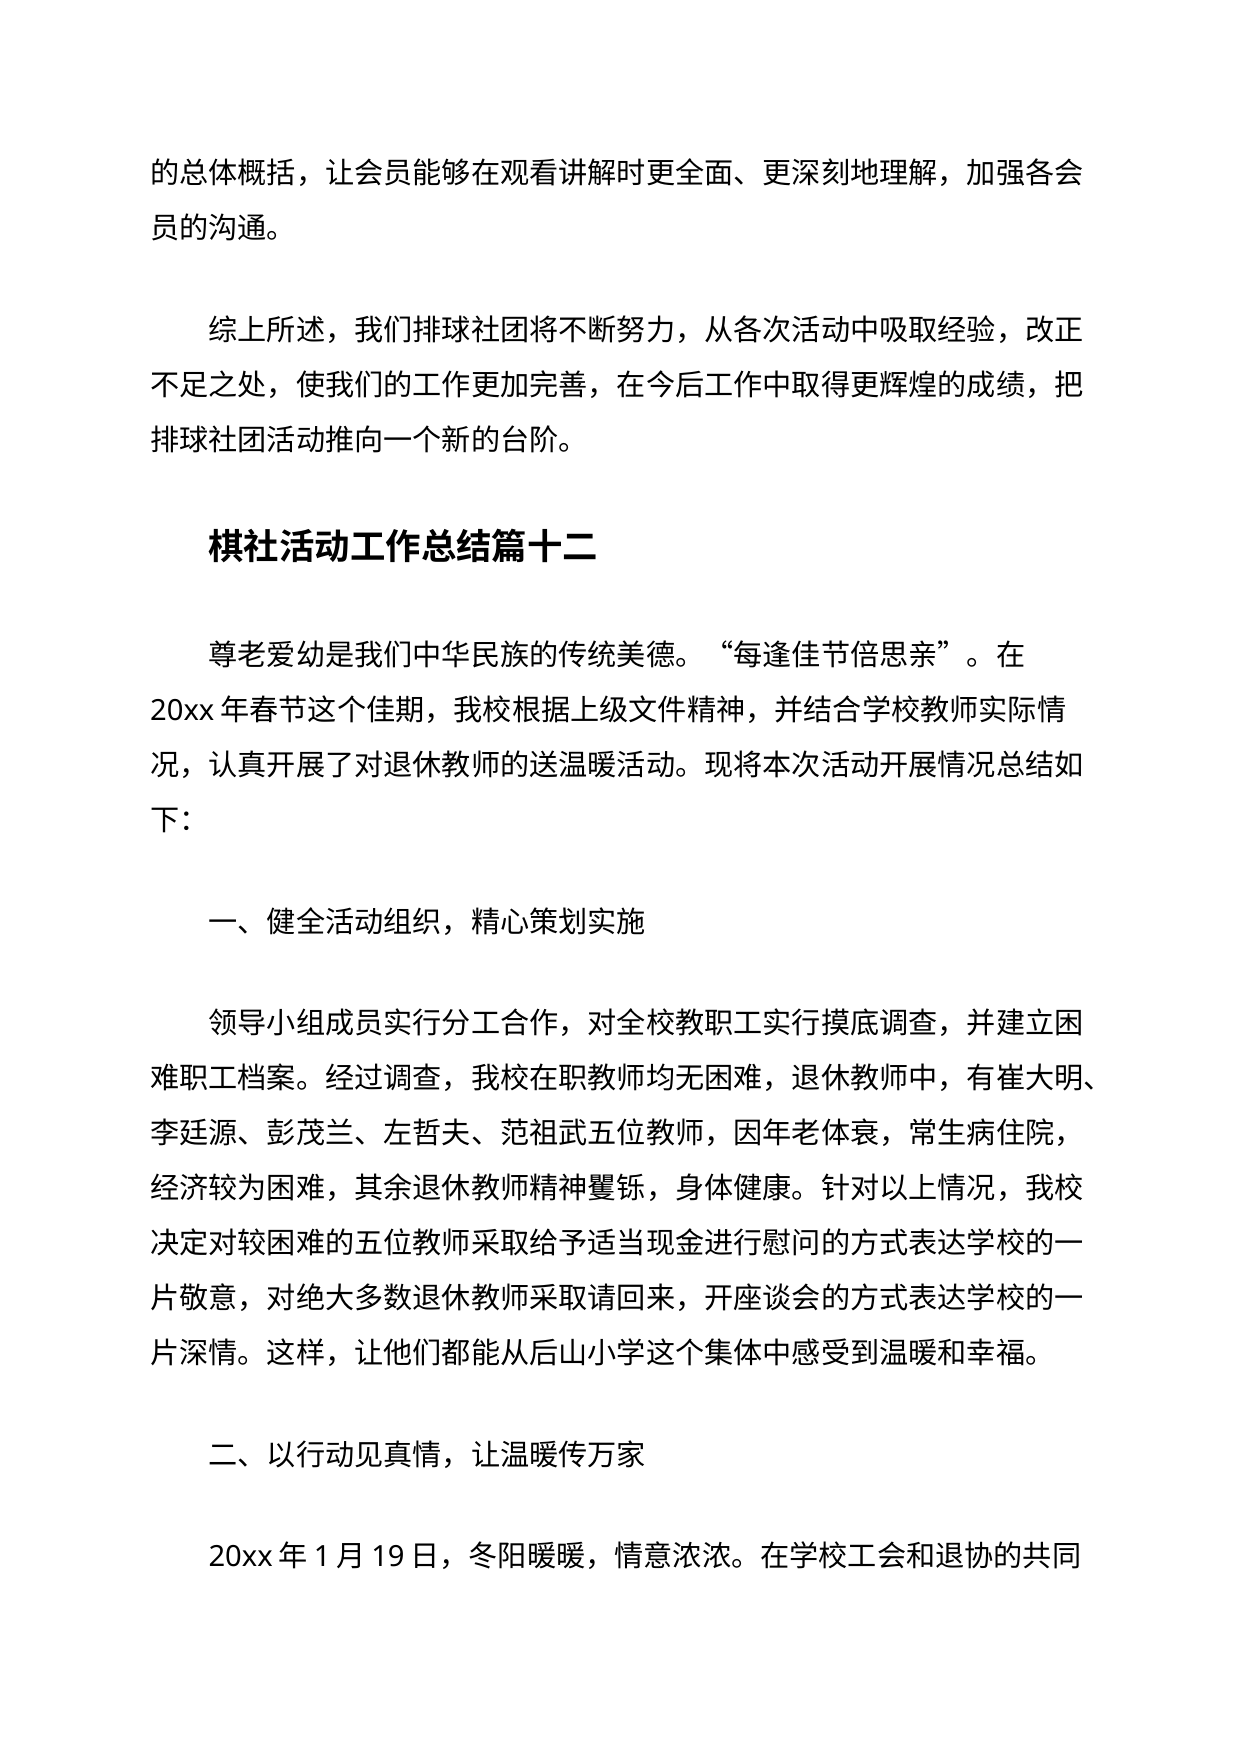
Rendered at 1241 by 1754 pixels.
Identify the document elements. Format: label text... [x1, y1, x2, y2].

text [150, 150, 1090, 247]
text 综上所述，我们排球社团将不断努力，从各次活动中吸取经验，改正不足之处，使我们的工作更加完善，在今后工作中取得更辉煌的成绩，把排球社团活动推向一个新的台阶。 [150, 307, 1090, 459]
text 棋社活动工作总结篇十二 [150, 518, 1090, 569]
text 二、以行动见真情，让温暖传万家 [150, 1431, 1090, 1473]
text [150, 1533, 1090, 1575]
text 尊老爱幼是我们中华民族的传统美德。“每逢佳节倍思亲”。在20xx年春节这个佳期，我校根据上级文件精神，并结合学校教师实际情况，认真开展了对退休教师的送温暖活动。现将本次活动开展情况总结如下： [150, 632, 1090, 839]
text 领导小组成员实行分工合作，对全校教职工实行摸底调查，并建立困难职工档案。经过调查，我校在职教师均无困难，退休教师中，有崔大明、李廷源、彭茂兰、左哲夫、范祖武五位教师，因年老体衰，常生病住院，经济较为困难，其余退休教师精神矍铄，身体健康。针对以上情况，我校决定对较困难的五位教师采取给予适当现金进行慰问的方式表达学校的一片敬意，对绝大多数退休教师采取请回来，开座谈会的方式表达学校的一片深情。这样，让他们都能从后山小学这个集体中感受到温暖和幸福。 [150, 1000, 1090, 1372]
text 一、健全活动组织，精心策划实施 [150, 898, 1090, 941]
